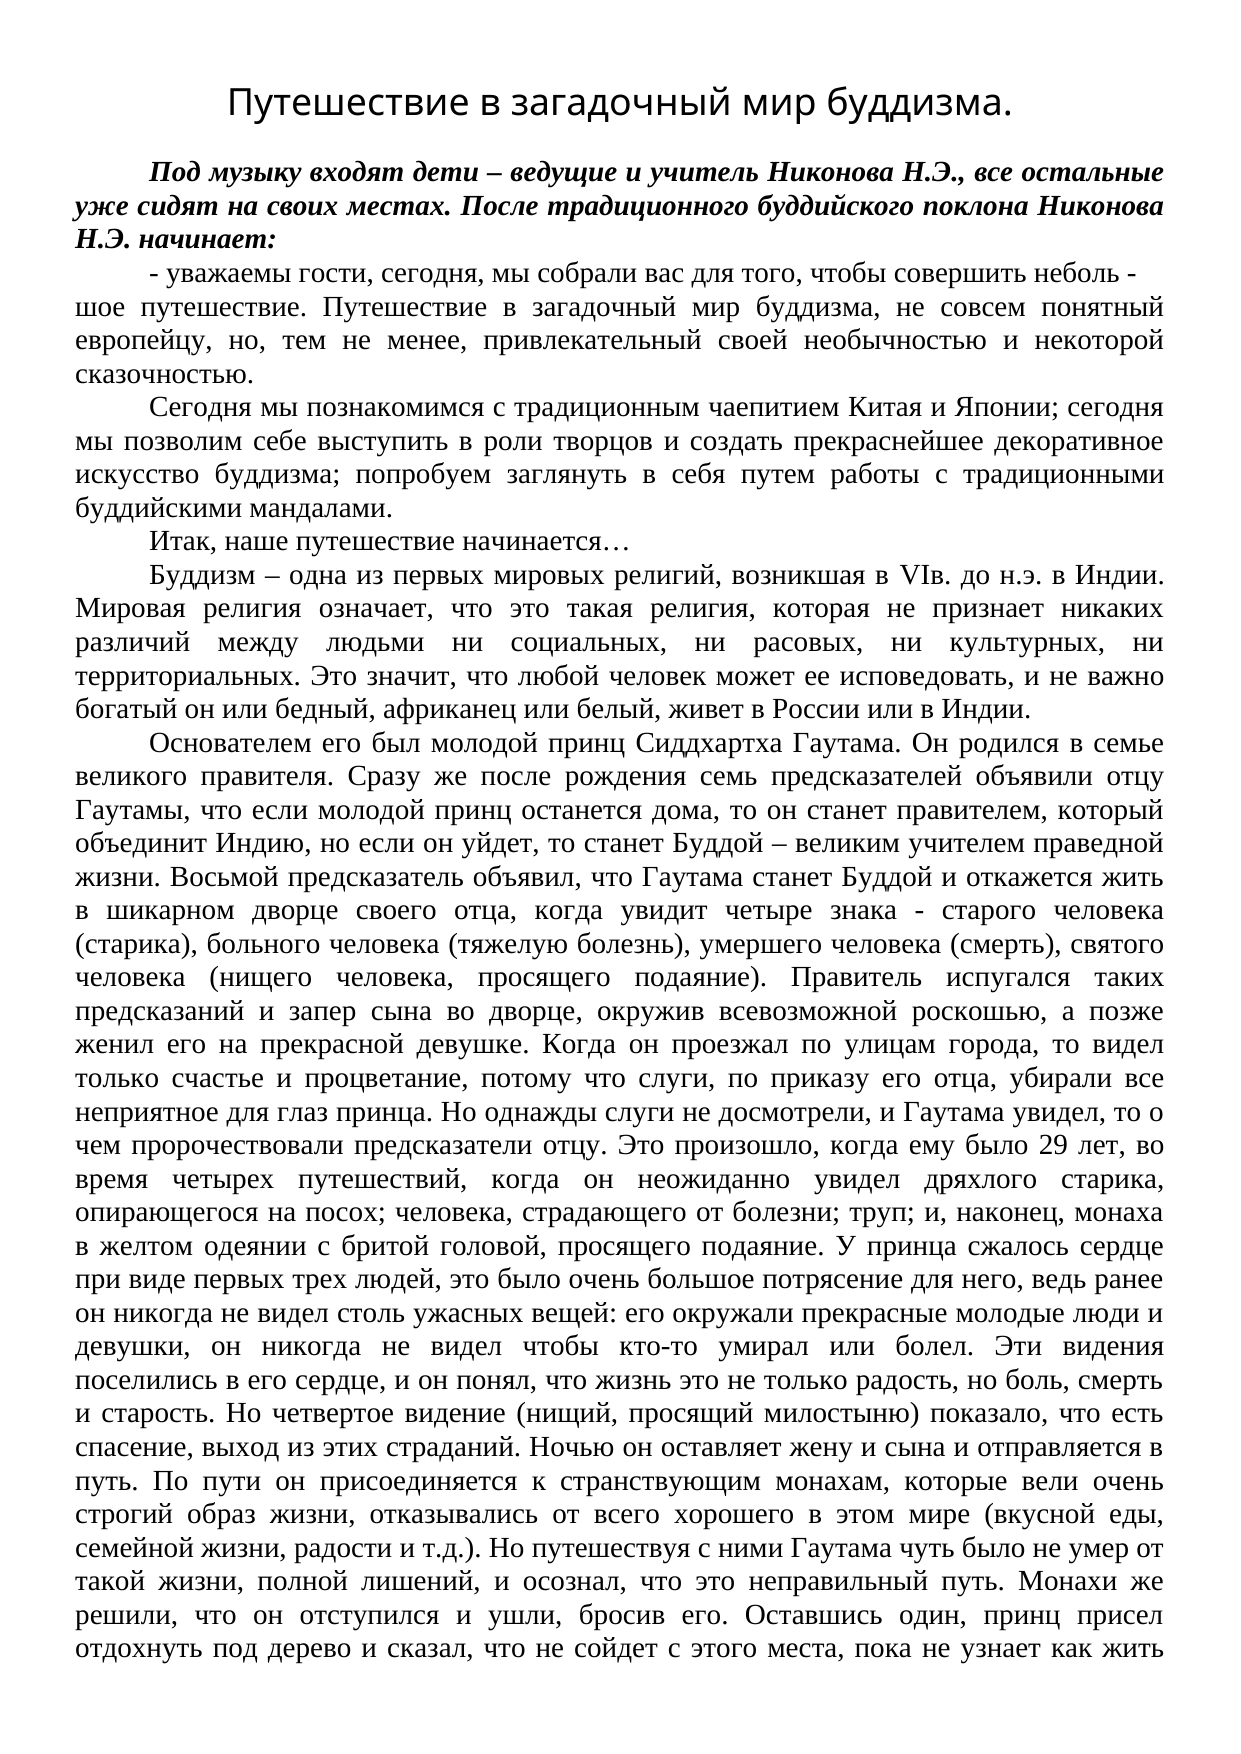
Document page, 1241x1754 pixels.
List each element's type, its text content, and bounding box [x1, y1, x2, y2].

text Путешествие в загадочный мир буддизма. [75, 75, 1165, 126]
text Итак, наше путешествие начинается… [75, 523, 1165, 557]
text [75, 725, 1165, 1664]
text Под музыку входят дети – ведущие и учитель Никонова Н.Э., все остальные уже сидят на своих местах. После традиционного буддийского поклона Никонова Н.Э. начинает: [75, 154, 1165, 255]
text шое путешествие. Путешествие в загадочный мир буддизма, не совсем понятный европейцу, но, тем не менее, привлекательный своей необычностью и некоторой сказочностью. [75, 289, 1165, 389]
text Сегодня мы познакомимся с традиционным чаепитием Китая и Японии; сегодня мы позволим себе выступить в роли творцов и создать прекраснейшее декоративное искусство буддизма; попробуем заглянуть в себя путем работы с традиционными буддийскими мандалами. [75, 389, 1165, 523]
text Буддизм – одна из первых мировых религий, возникшая в VIв. до н.э. в Индии. Мировая религия означает, что это такая религия, которая не признает никаких различий между людьми ни социальных, ни расовых, ни культурных, ни территориальных. Это значит, что любой человек может ее исповедовать, и не важно богатый он или бедный, африканец или белый, живет в России или в Индии. [75, 557, 1165, 725]
text - уважаемы гости, сегодня, мы собрали вас для того, чтобы совершить неболь - [75, 255, 1165, 289]
